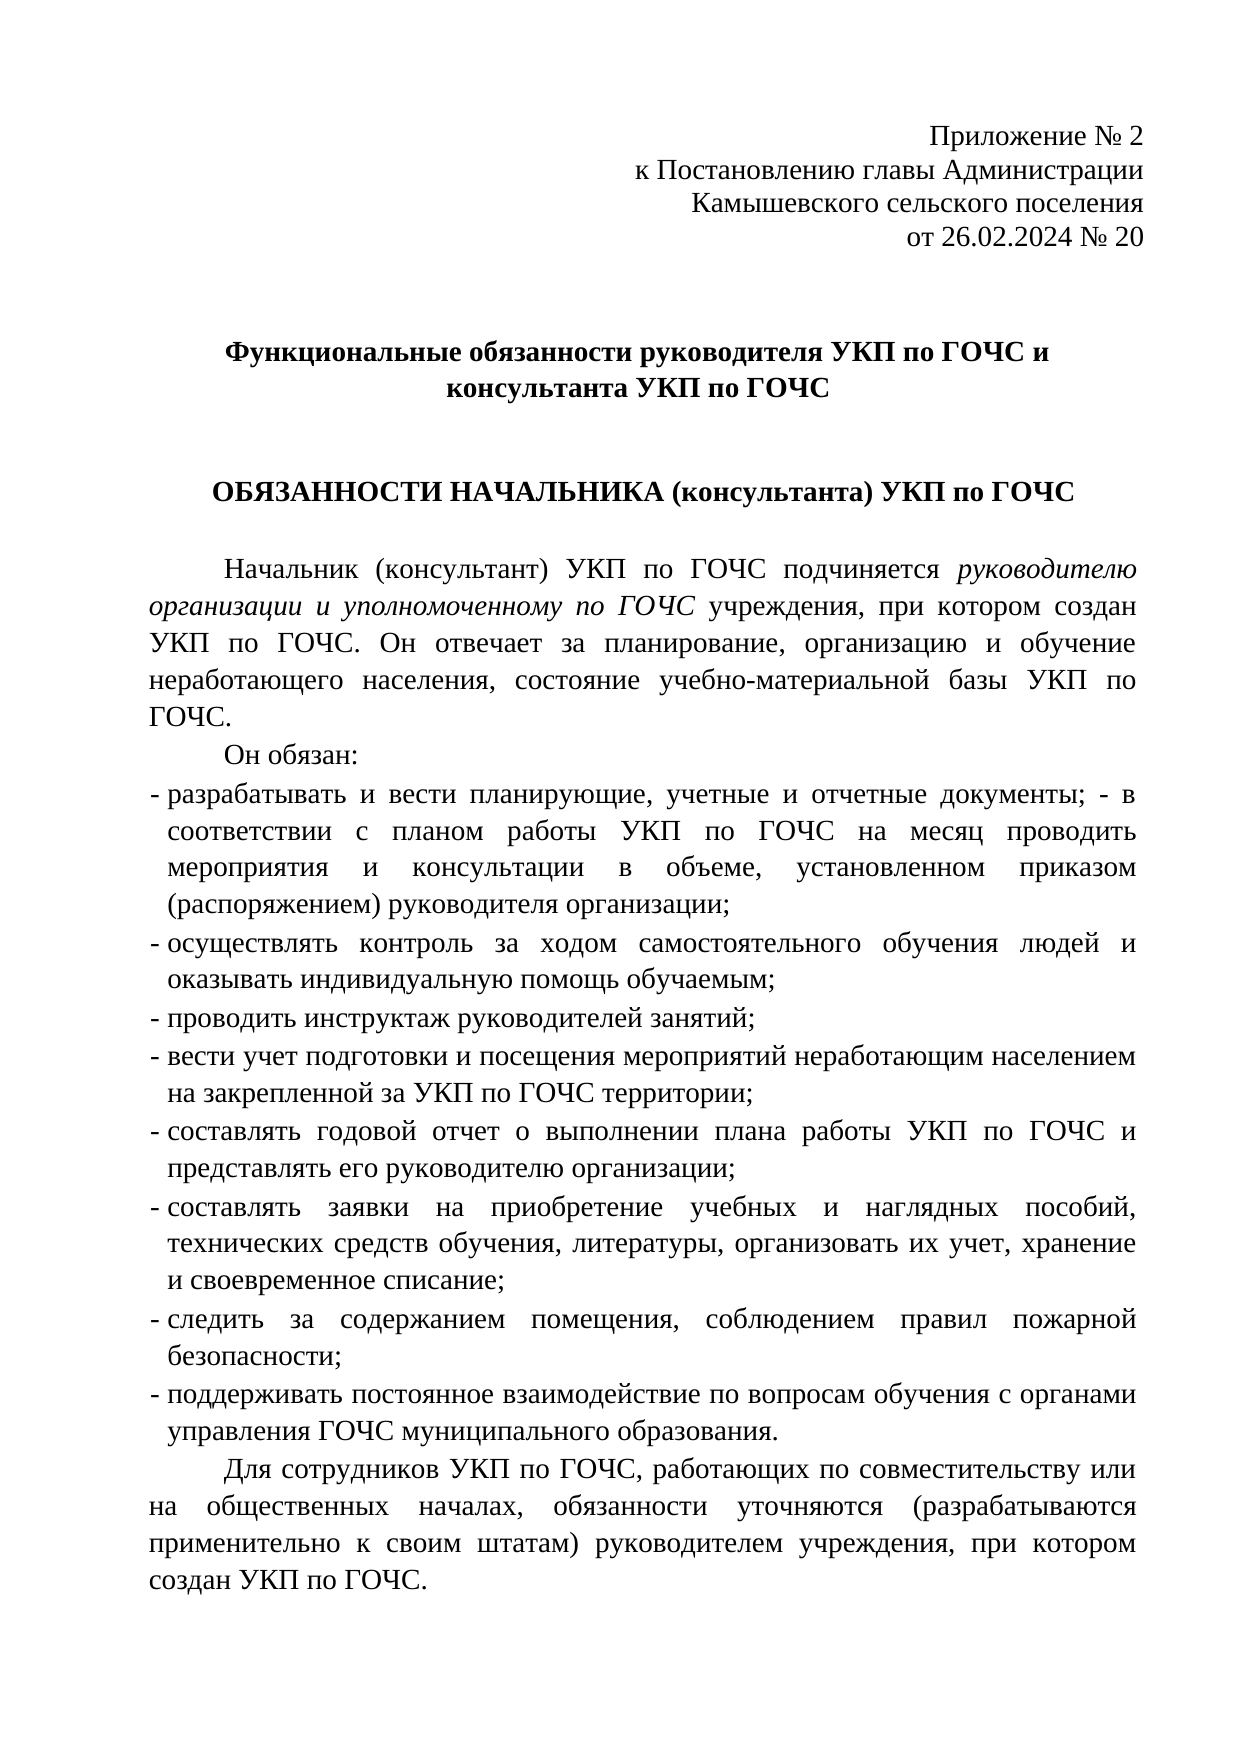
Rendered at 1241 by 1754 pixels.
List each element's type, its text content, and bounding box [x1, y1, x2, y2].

list разрабатывать и вести планирующие, учетные и отчетные документы; - в соответствии с планом работы УКП по ГОЧС на месяц проводить мероприятия и консультации в объеме, установленном приказом (распоряжением) руководителя организации; [150, 776, 1137, 920]
list осуществлять контроль за ходом самостоятельного обучения людей и оказывать индивидуальную помощь обучаемым; [150, 925, 1137, 995]
list поддерживать постоянное взаимодействие по вопросам обучения с органами управления ГОЧС муниципального образования. [150, 1376, 1137, 1446]
list вести учет подготовки и посещения мероприятий неработающим населением на закрепленной за УКП по ГОЧС территории; [150, 1038, 1137, 1109]
list следить за содержанием помещения, соблюдением правил пожарной безопасности; [150, 1301, 1137, 1371]
text Для сотрудников УКП по ГОЧС, работающих по совместительству или на общественных началах, обязанности уточняются (разрабатываются применительно к своим штатам) руководителем учреждения, при котором создан УКП по ГОЧС. [148, 1451, 1137, 1595]
list проводить инструктаж руководителей занятий; [150, 1000, 1137, 1033]
subtitle ОБЯЗАННОСТИ НАЧАЛЬНИКА (консультанта) УКП по ГОЧС [196, 474, 1091, 508]
text к Постановлению главы Администрации [150, 152, 1144, 185]
list составлять заявки на приобретение учебных и наглядных пособий, технических средств обучения, литературы, организовать их учет, хранение и своевременное списание; [150, 1189, 1137, 1296]
text Приложение № 2 [150, 118, 1144, 152]
list составлять годовой отчет о выполнении плана работы УКП по ГОЧС и представлять его руководителю организации; [150, 1113, 1137, 1184]
text от 26.02.2024 № 20 [150, 219, 1144, 252]
text Камышевского сельского поселения [150, 185, 1144, 219]
text Он обязан: [150, 737, 1137, 771]
text Функциональные обязанности руководителя УКП по ГОЧС и консультанта УКП по ГОЧС [224, 334, 1144, 404]
text Начальник (консультант) УКП по ГОЧС подчиняется руководителю организации и уполномоченному по ГОЧС учреждения, при котором создан УКП по ГОЧС. Он отвечает за планирование, организацию и обучение неработающего населения, состояние учебно-материальной базы УКП по ГОЧС. [148, 552, 1137, 733]
